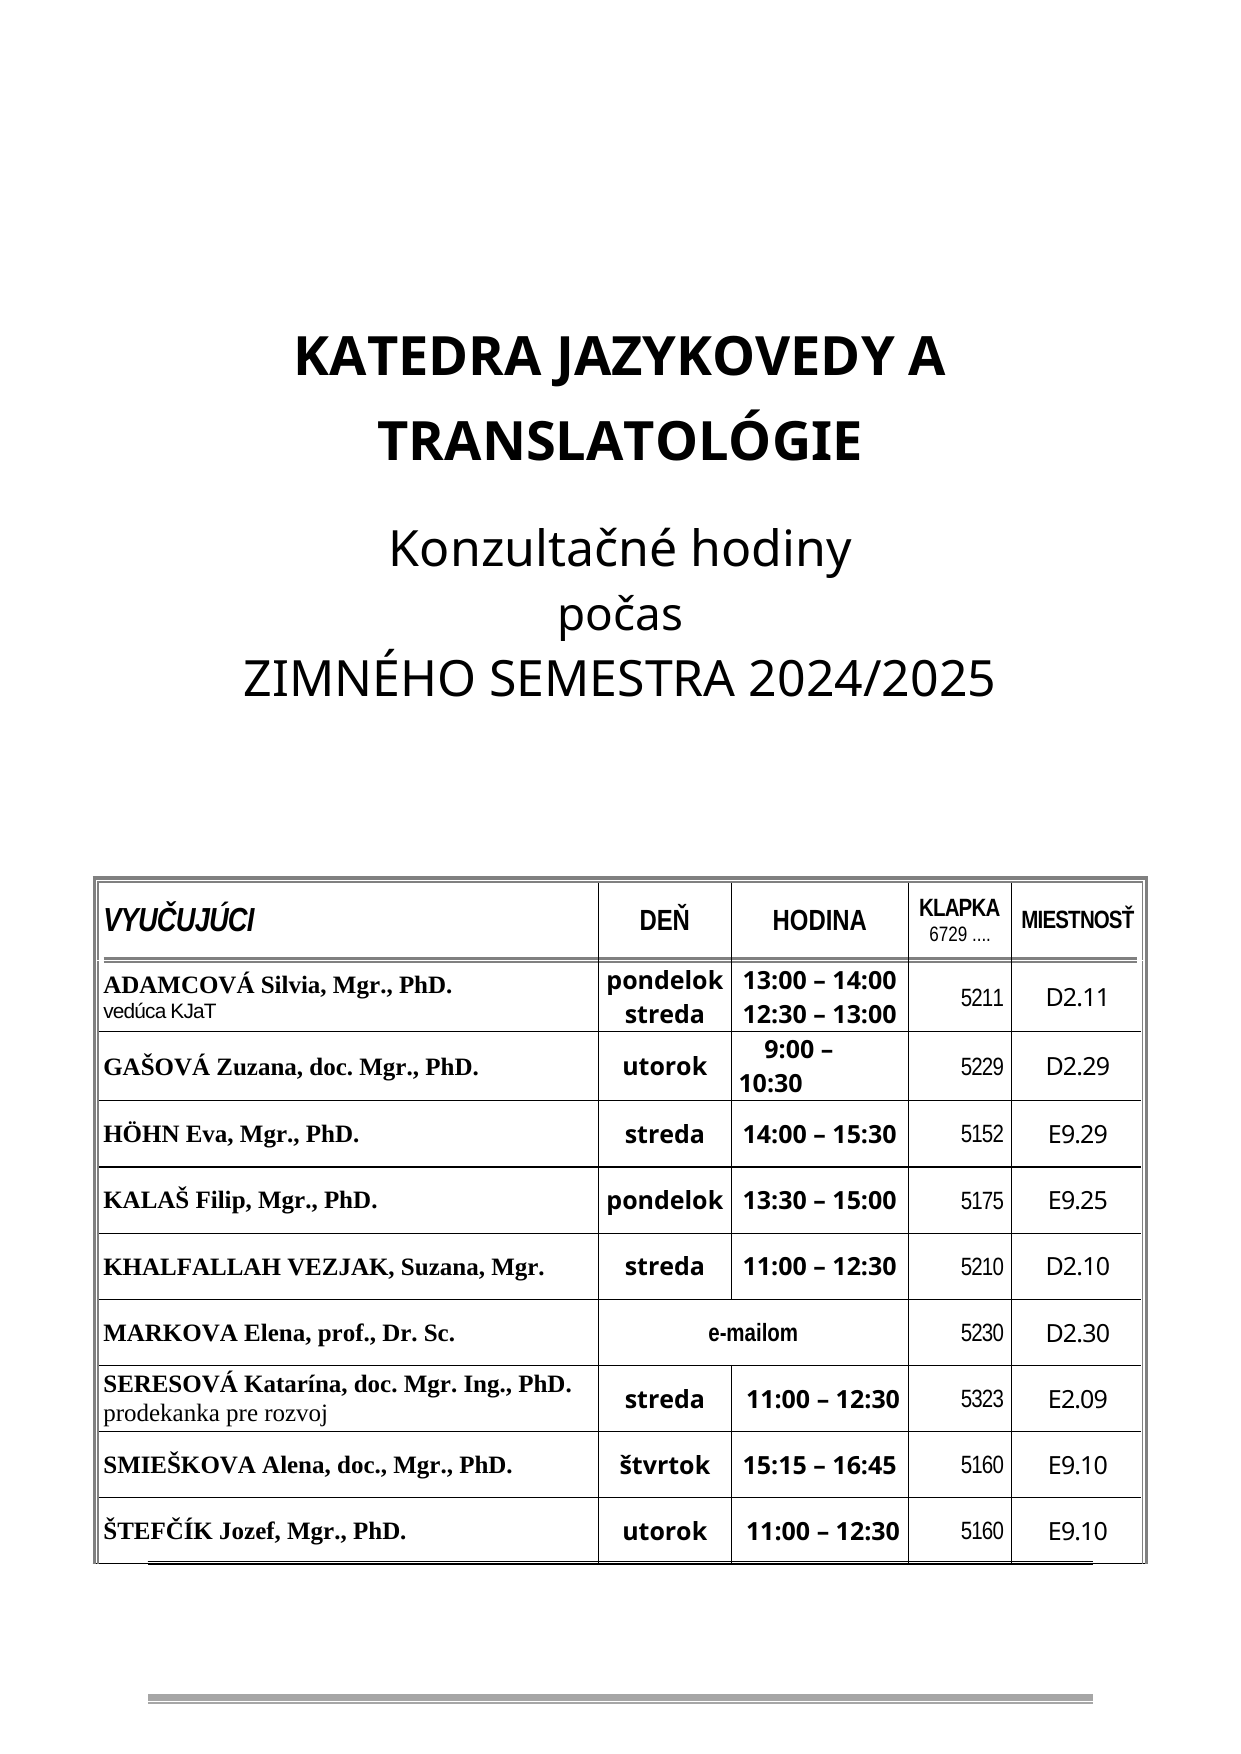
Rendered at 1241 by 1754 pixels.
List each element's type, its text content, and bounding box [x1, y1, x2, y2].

table_cell 9:00 – 10:30 [732, 1032, 908, 1100]
table_header HODINA [732, 883, 908, 957]
table_cell SERESOVÁ Katarína, doc. Mgr. Ing., PhD. prodekanka pre rozvoj [99, 1366, 598, 1431]
table_header KLAPKA 6729 .... [909, 883, 1011, 957]
text ZIMNÉHO SEMESTRA 2024/2025 [148, 643, 1093, 711]
table_cell D2.10 [1012, 1233, 1142, 1299]
table_cell 11:00 – 12:30 [732, 1366, 908, 1431]
table_cell streda [599, 1234, 731, 1299]
table_cell HÖHN Eva, Mgr., PhD. [99, 1101, 598, 1166]
table_cell E9.29 [1012, 1100, 1142, 1166]
table_cell 5323 [909, 1366, 1011, 1431]
table_cell 13:00 – 14:00 12:30 – 13:00 [732, 963, 908, 1031]
table_cell D2.29 [1012, 1031, 1142, 1100]
table_cell štvrtok [599, 1432, 731, 1497]
table_cell e-mailom [599, 1300, 908, 1365]
table_header VYUČUJÚCI [99, 883, 598, 957]
table_cell 15:15 – 16:45 [732, 1432, 908, 1497]
text Konzultačné hodiny [148, 513, 1093, 581]
table_cell 11:00 – 12:30 [732, 1234, 908, 1299]
table_cell 14:00 – 15:30 [732, 1101, 908, 1166]
table_cell 13:30 – 15:00 [732, 1168, 908, 1232]
table_cell 5160 [909, 1498, 1011, 1561]
table_cell streda [599, 1101, 731, 1166]
table_cell KHALFALLAH VEZJAK, Suzana, Mgr. [99, 1234, 598, 1299]
table_cell GAŠOVÁ Zuzana, doc. Mgr., PhD. [99, 1032, 598, 1100]
table_cell D2.30 [1012, 1299, 1142, 1365]
table_cell utorok [599, 1032, 731, 1100]
table_cell 11:00 – 12:30 [732, 1498, 908, 1561]
table_cell ADAMCOVÁ Silvia, Mgr., PhD. vedúca KJaT [96, 957, 598, 1031]
table_cell 5175 [909, 1168, 1011, 1232]
table_cell streda [599, 1366, 731, 1431]
table_cell E2.09 [1012, 1365, 1142, 1431]
table_cell E9.25 [1012, 1166, 1142, 1232]
table_header DEŇ [599, 883, 731, 957]
table_cell pondelok streda [599, 963, 731, 1031]
table_cell 5210 [909, 1234, 1011, 1299]
table_cell 5152 [909, 1101, 1011, 1166]
table_cell utorok [599, 1498, 731, 1561]
table_cell KALAŠ Filip, Mgr., PhD. [99, 1168, 598, 1232]
text KATEDRA JAZYKOVEDY A TRANSLATOLÓGIE [148, 317, 1093, 476]
table_cell MARKOVA Elena, prof., Dr. Sc. [99, 1300, 598, 1365]
table_cell pondelok [599, 1168, 731, 1232]
table_cell 5160 [909, 1432, 1011, 1497]
text počas [148, 581, 1093, 643]
table_cell ŠTEFČÍK Jozef, Mgr., PhD. [99, 1498, 598, 1563]
table_cell D2.11 [1012, 957, 1144, 1031]
table_header MIESTNOSŤ [1012, 883, 1142, 957]
table_cell 5230 [909, 1300, 1011, 1365]
table_cell 5211 [909, 963, 1011, 1031]
table_cell SMIEŠKOVA Alena, doc., Mgr., PhD. [99, 1432, 598, 1497]
table_cell 5229 [909, 1032, 1011, 1100]
table_cell E9.10 [1012, 1497, 1142, 1563]
table_cell E9.10 [1012, 1431, 1142, 1497]
